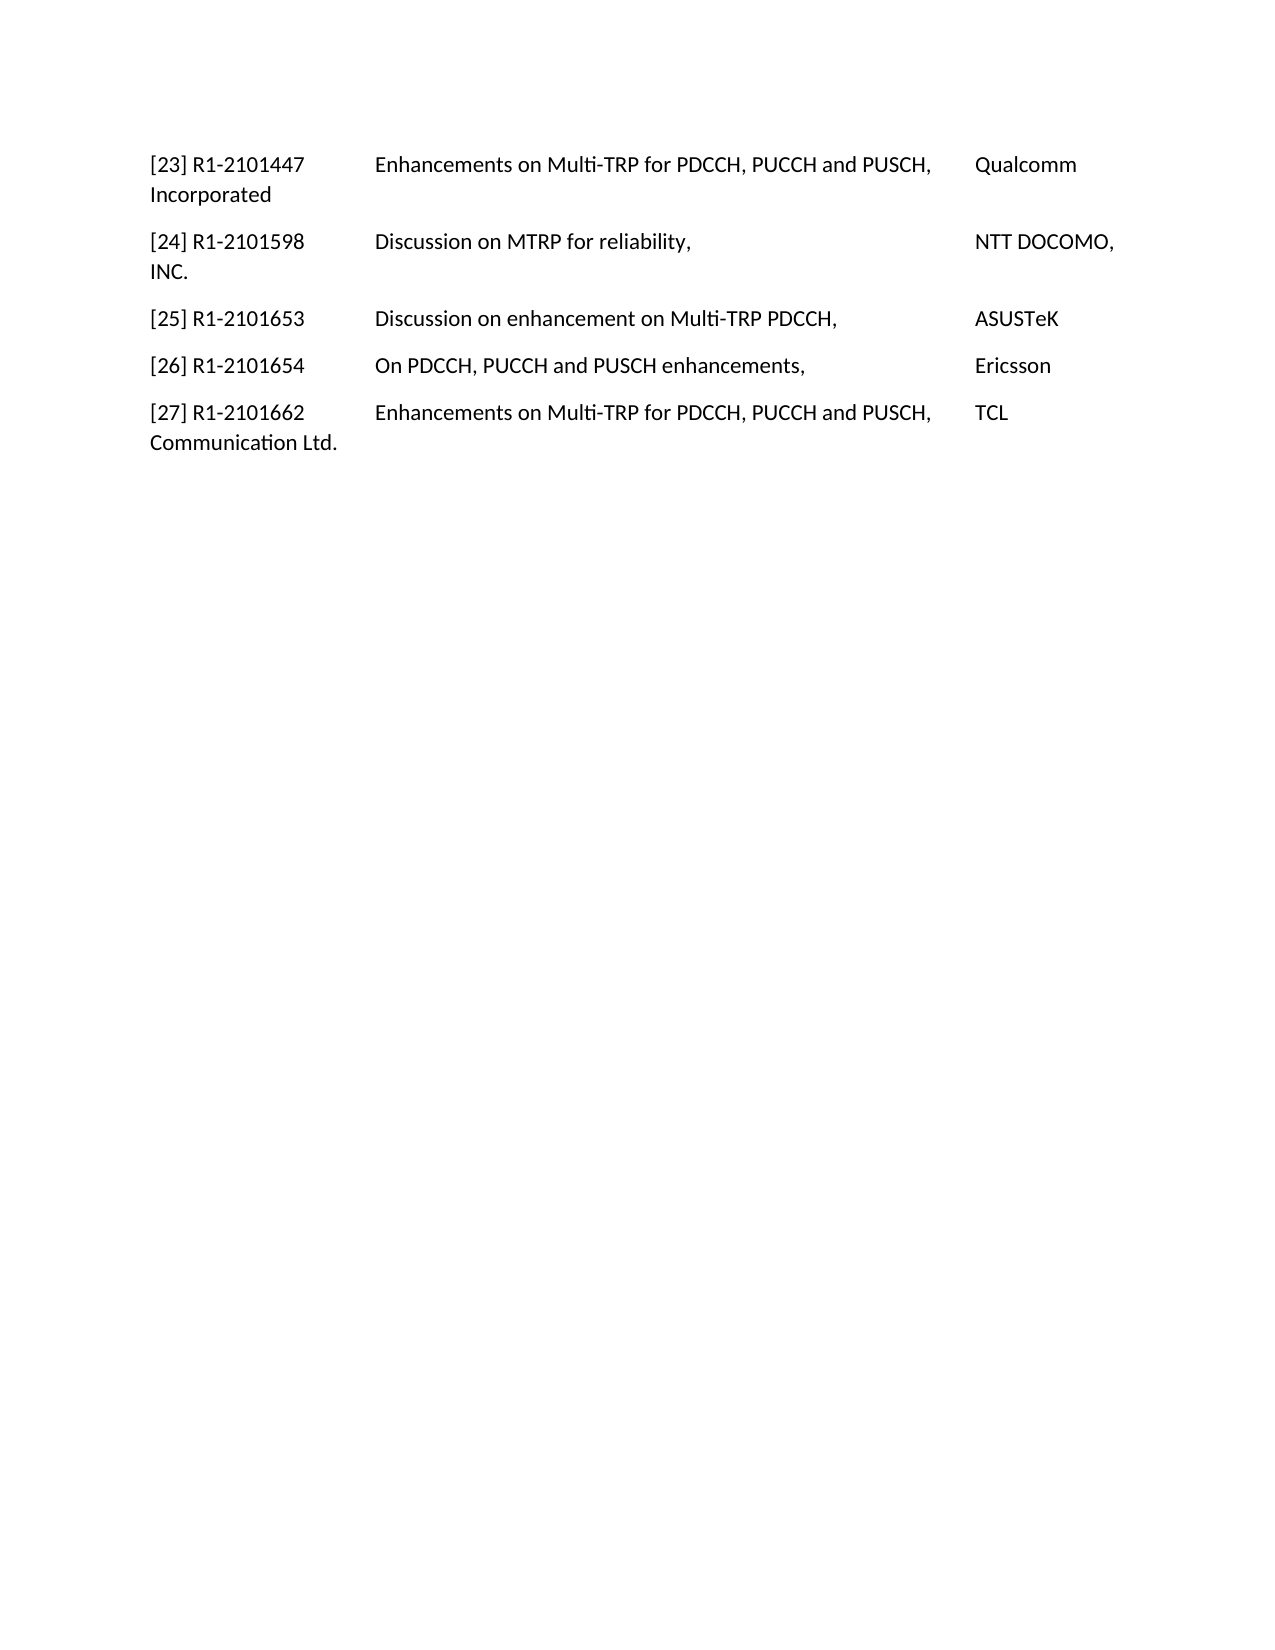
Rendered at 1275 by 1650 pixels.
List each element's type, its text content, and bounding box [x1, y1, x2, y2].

text [27] R1-2101662 Enhancements on Multi-TRP for PDCCH, PUCCH and PUSCH, TCL Communication Ltd. [150, 398, 1125, 456]
text [23] R1-2101447 Enhancements on Multi-TRP for PDCCH, PUCCH and PUSCH, Qualcomm Incorporated [150, 150, 1125, 208]
text [24] R1-2101598 Discussion on MTRP for reliability, NTT DOCOMO, INC. [150, 227, 1125, 285]
text [25] R1-2101653 Discussion on enhancement on Multi-TRP PDCCH, ASUSTeK [150, 304, 1125, 332]
text [26] R1-2101654 On PDCCH, PUCCH and PUSCH enhancements, Ericsson [150, 351, 1125, 379]
